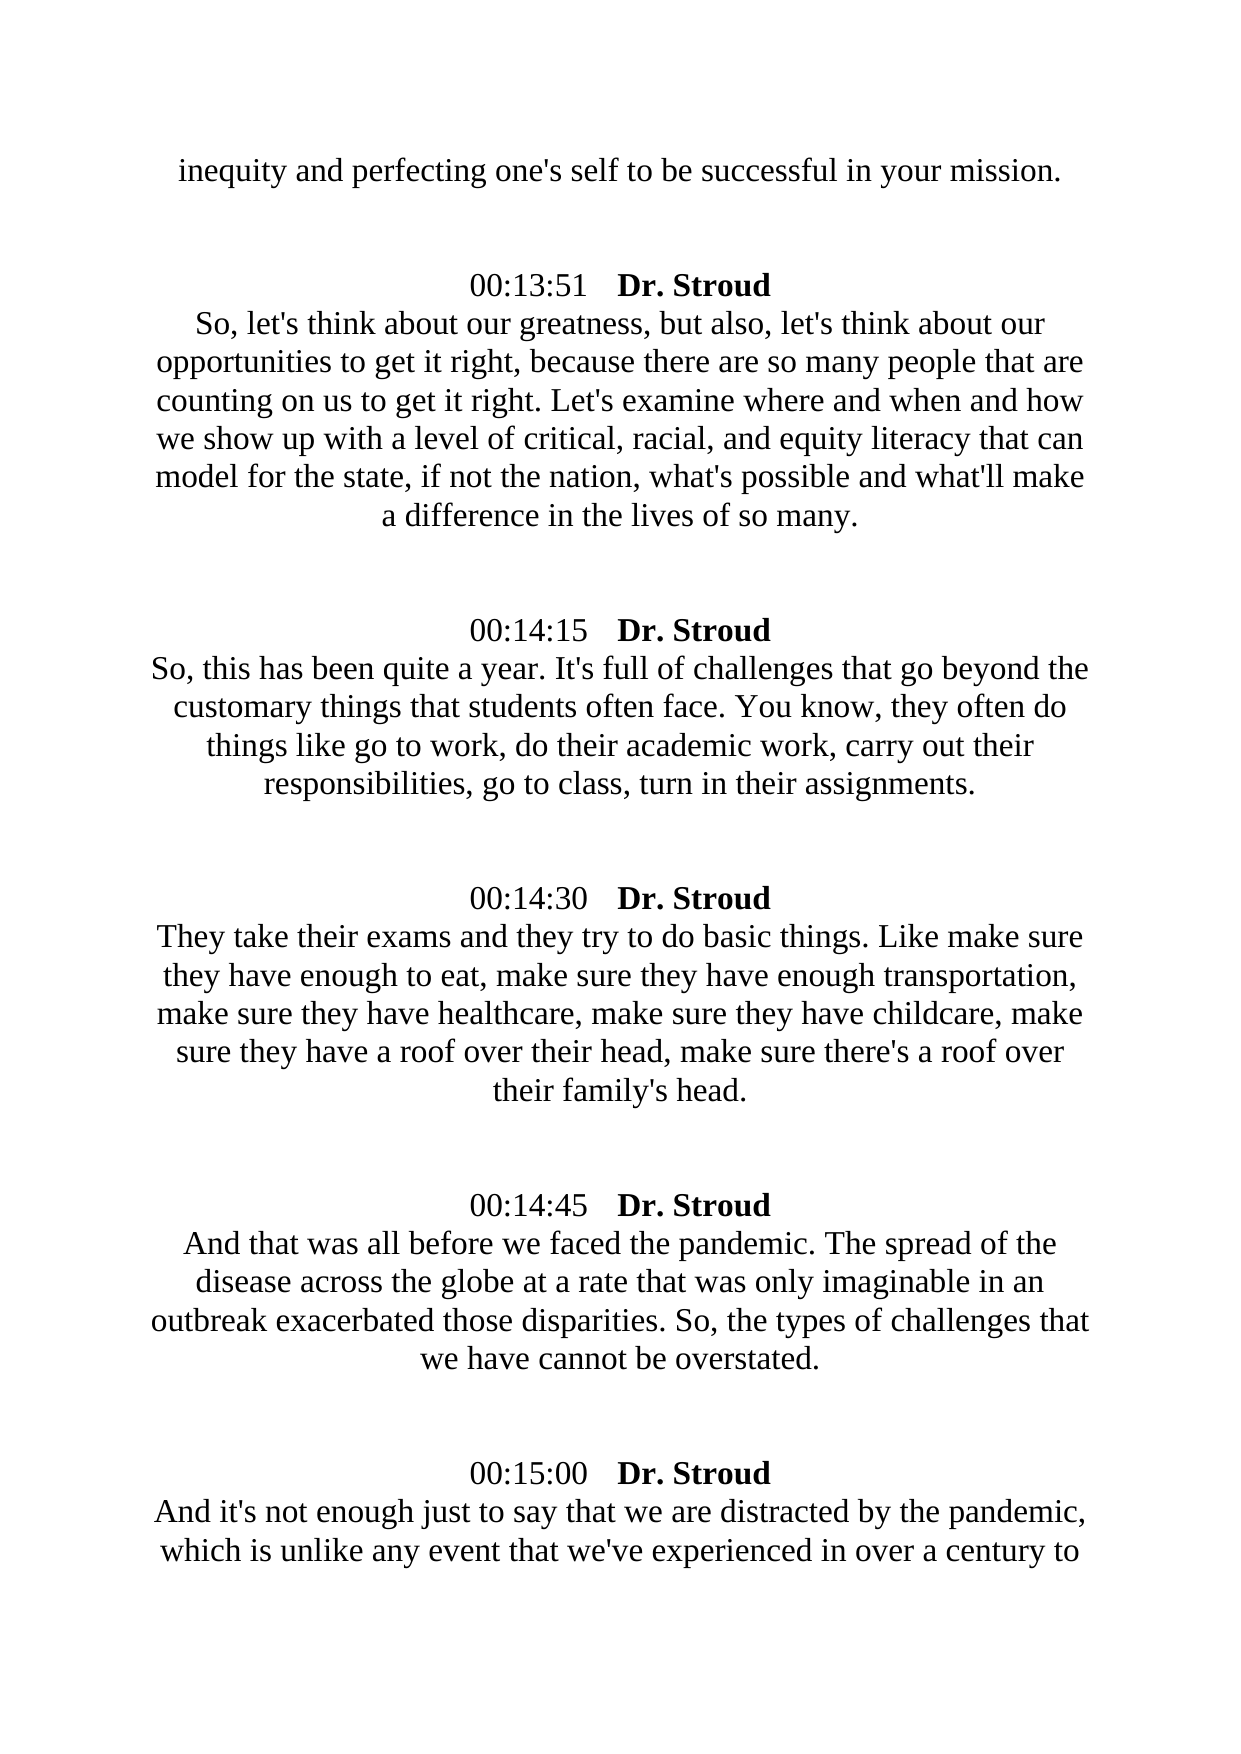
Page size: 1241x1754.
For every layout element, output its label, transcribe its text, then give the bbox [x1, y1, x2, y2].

subtitle So, let's think about our greatness, but also, let's think about our opportunities to get it right, because there are so many people that are counting on us to get it right. Let's examine where and when and how we show up with a level of critical, racial, and equity literacy that can model for the state, if not the nation, what's possible and what'll make a difference in the lives of so many. [150, 303, 1090, 572]
subtitle 00:14:30 Dr. Stroud [150, 878, 1090, 917]
subtitle 00:14:15 Dr. Stroud [150, 610, 1090, 648]
subtitle 00:14:45 Dr. Stroud [150, 1185, 1090, 1223]
subtitle 00:15:00 Dr. Stroud [150, 1453, 1090, 1492]
subtitle So, this has been quite a year. It's full of challenges that go beyond the customary things that students often face. You know, they often do things like go to work, do their academic work, carry out their responsibilities, go to class, turn in their assignments. [150, 648, 1090, 840]
subtitle And that was all before we faced the pandemic. The spread of the disease across the globe at a rate that was only imaginable in an outbreak exacerbated those disparities. So, the types of challenges that we have cannot be overstated. [150, 1223, 1090, 1415]
subtitle They take their exams and they try to do basic things. Like make sure they have enough to eat, make sure they have enough transportation, make sure they have healthcare, make sure they have childcare, make sure they have a roof over their head, make sure there's a roof over their family's head. [150, 917, 1090, 1147]
subtitle 00:13:51 Dr. Stroud [150, 265, 1090, 303]
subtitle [150, 150, 1090, 227]
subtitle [150, 1492, 1090, 1568]
